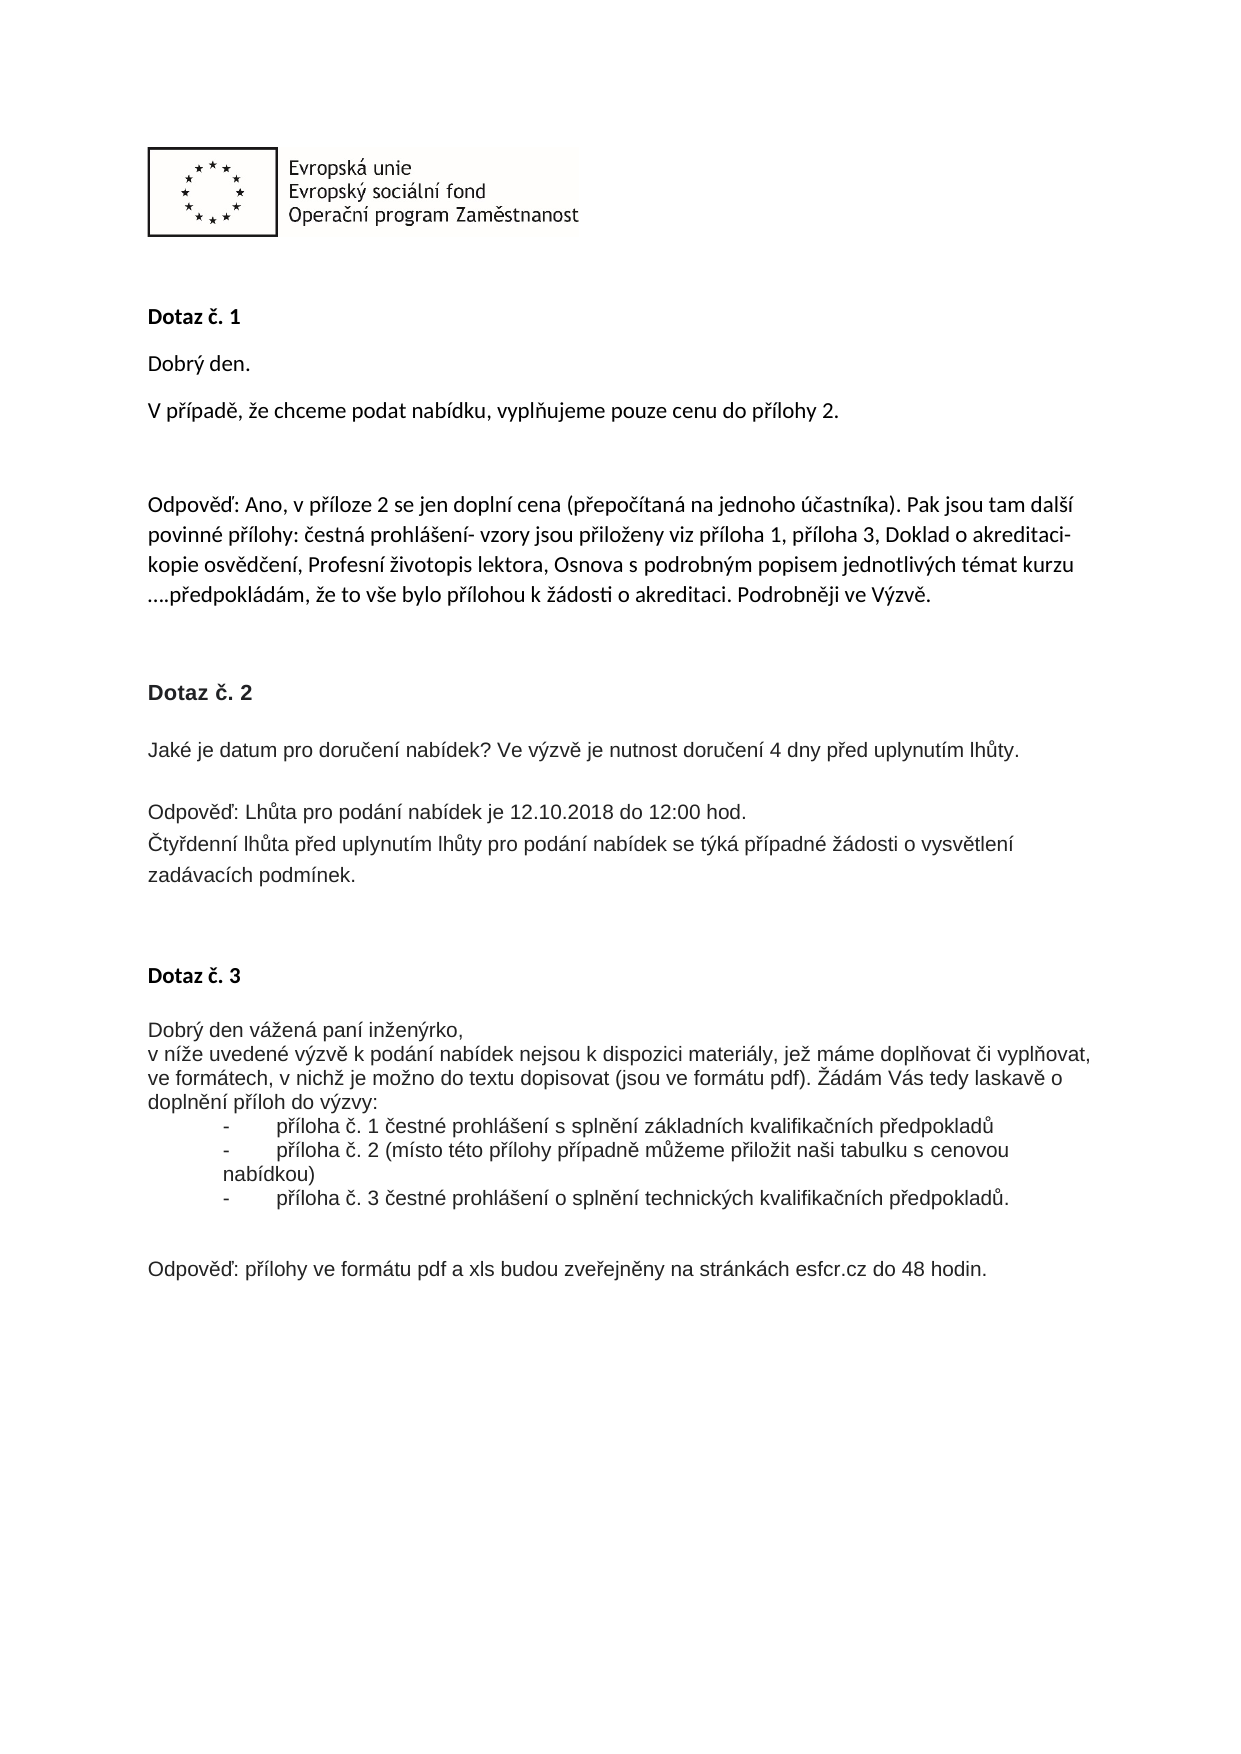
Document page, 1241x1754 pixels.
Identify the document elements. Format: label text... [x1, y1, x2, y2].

text Dotaz č. 1 [148, 302, 1093, 330]
text Dotaz č. 3 [148, 962, 1093, 989]
text Dobrý den vážená paní inženýrko, [148, 1018, 1093, 1042]
text Odpověď: přílohy ve formátu pdf a xls budou zveřejněny na stránkách esfcr.cz do 48 hodin. [148, 1257, 1093, 1281]
text v níže uvedené výzvě k podání nabídek nejsou k dispozici materiály, jež máme doplňovat či vyplňovat, ve formátech, v nichž je možno do textu dopisovat (jsou ve formátu pdf). Žádám Vás tedy laskavě o doplnění příloh do výzvy: [148, 1042, 1093, 1113]
text Čtyřdenní lhůta před uplynutím lhůty pro podání nabídek se týká případné žádosti o vysvětlení zadávacích podmínek. [148, 824, 1093, 887]
text - příloha č. 2 (místo této přílohy případně můžeme přiložit naši tabulku s cenovou nabídkou) [223, 1137, 1093, 1185]
text - příloha č. 1 čestné prohlášení s splnění základních kvalifikačních předpokladů [223, 1113, 1093, 1137]
text Odpověď: Lhůta pro podání nabídek je 12.10.2018 do 12:00 hod. [148, 793, 1093, 824]
text - příloha č. 3 čestné prohlášení o splnění technických kvalifikačních předpokladů. [223, 1185, 1093, 1209]
text Jaké je datum pro doručení nabídek? Ve výzvě je nutnost doručení 4 dny před uplynutím lhůty. [148, 730, 1093, 762]
table_header [148, 674, 1240, 730]
text Odpověď: Ano, v příloze 2 se jen doplní cena (přepočítaná na jednoho účastníka). Pak jsou tam další povinné přílohy: čestná prohlášení- vzory jsou přiloženy viz příloha 1, příloha 3, Doklad o akreditaci- kopie osvědčení, Profesní životopis lektora, Osnova s podrobným popisem jednotlivých témat kurzu ….předpokládám, že to vše bylo přílohou k žádosti o akreditaci. Podrobněji ve Výzvě. [148, 490, 1093, 608]
picture [147, 147, 579, 237]
text V případě, že chceme podat nabídku, vyplňujeme pouze cenu do přílohy 2. [148, 396, 1093, 424]
text Dobrý den. [148, 349, 1093, 377]
